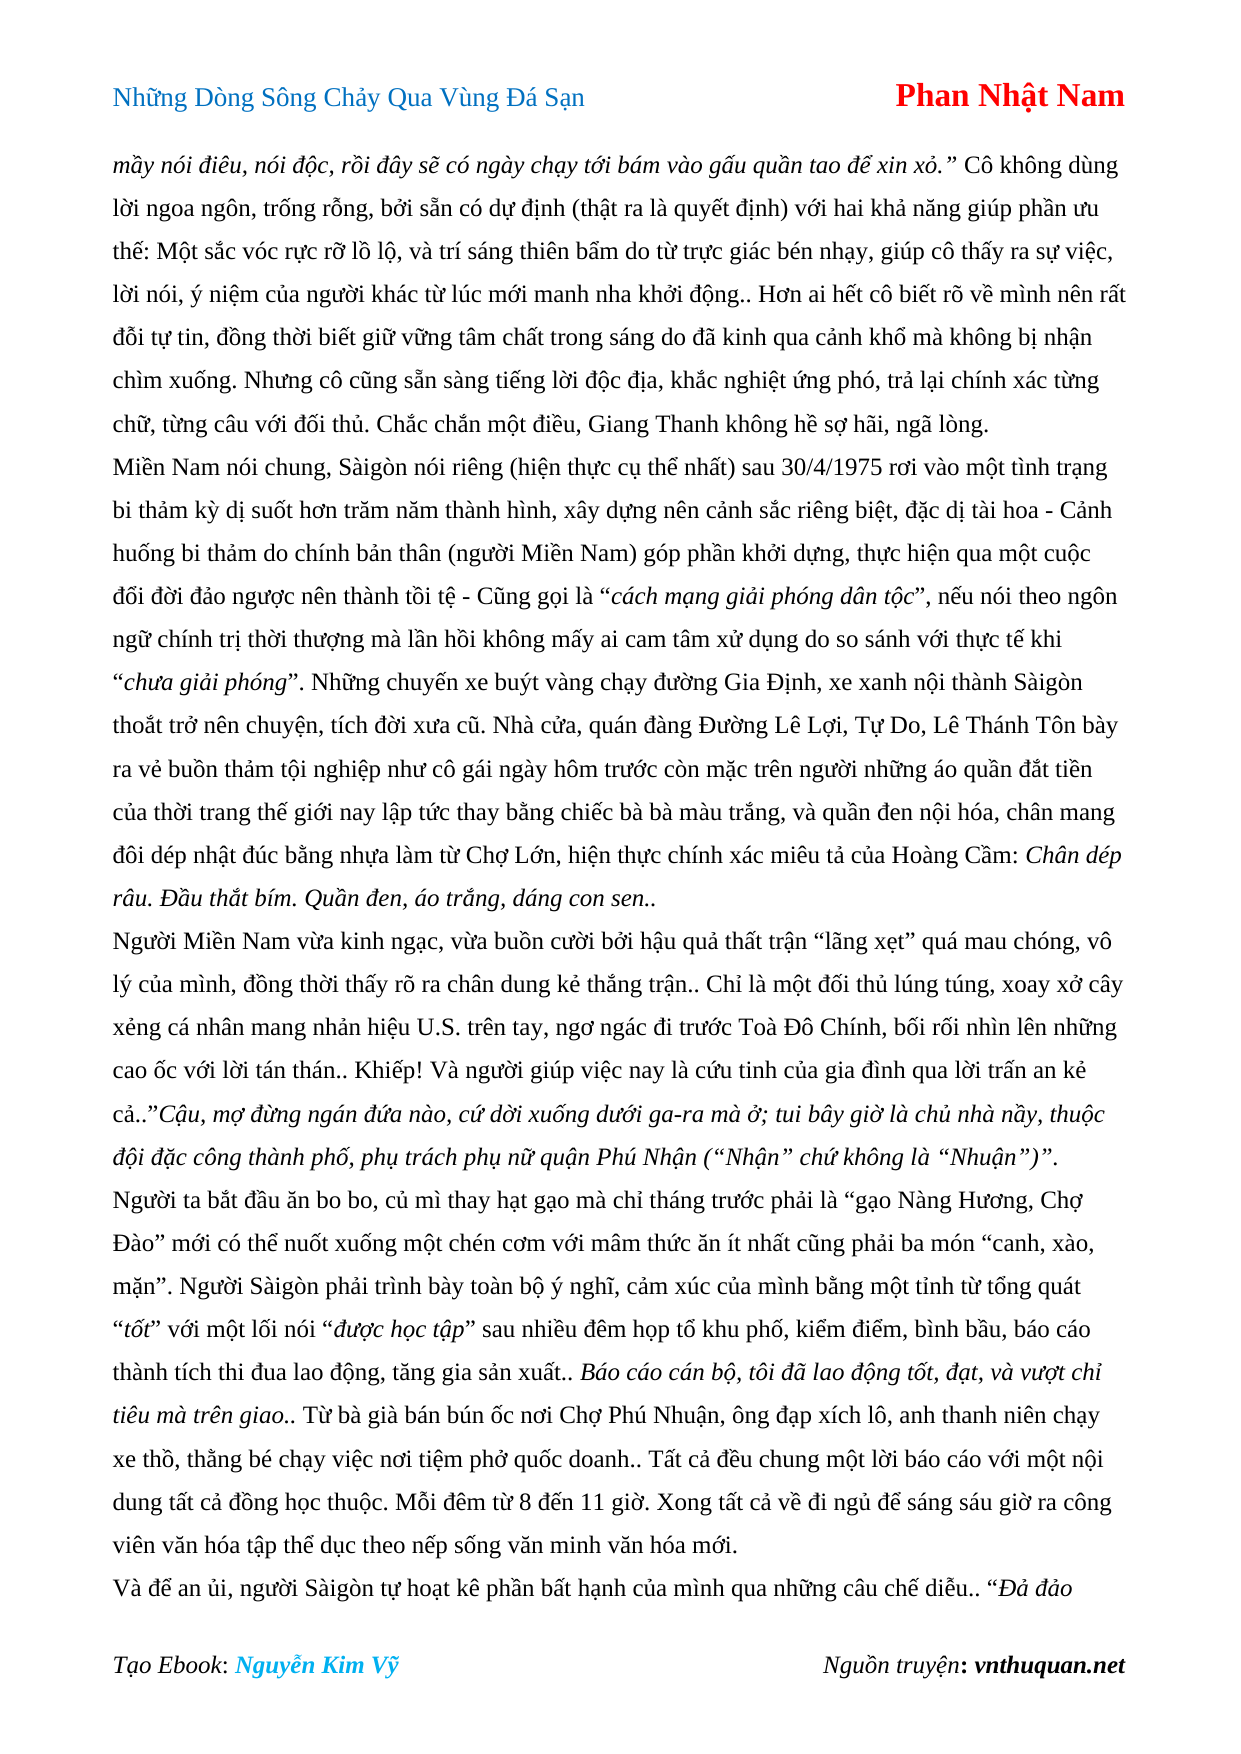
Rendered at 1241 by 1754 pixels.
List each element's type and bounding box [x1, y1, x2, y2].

text [112, 150, 1128, 1602]
